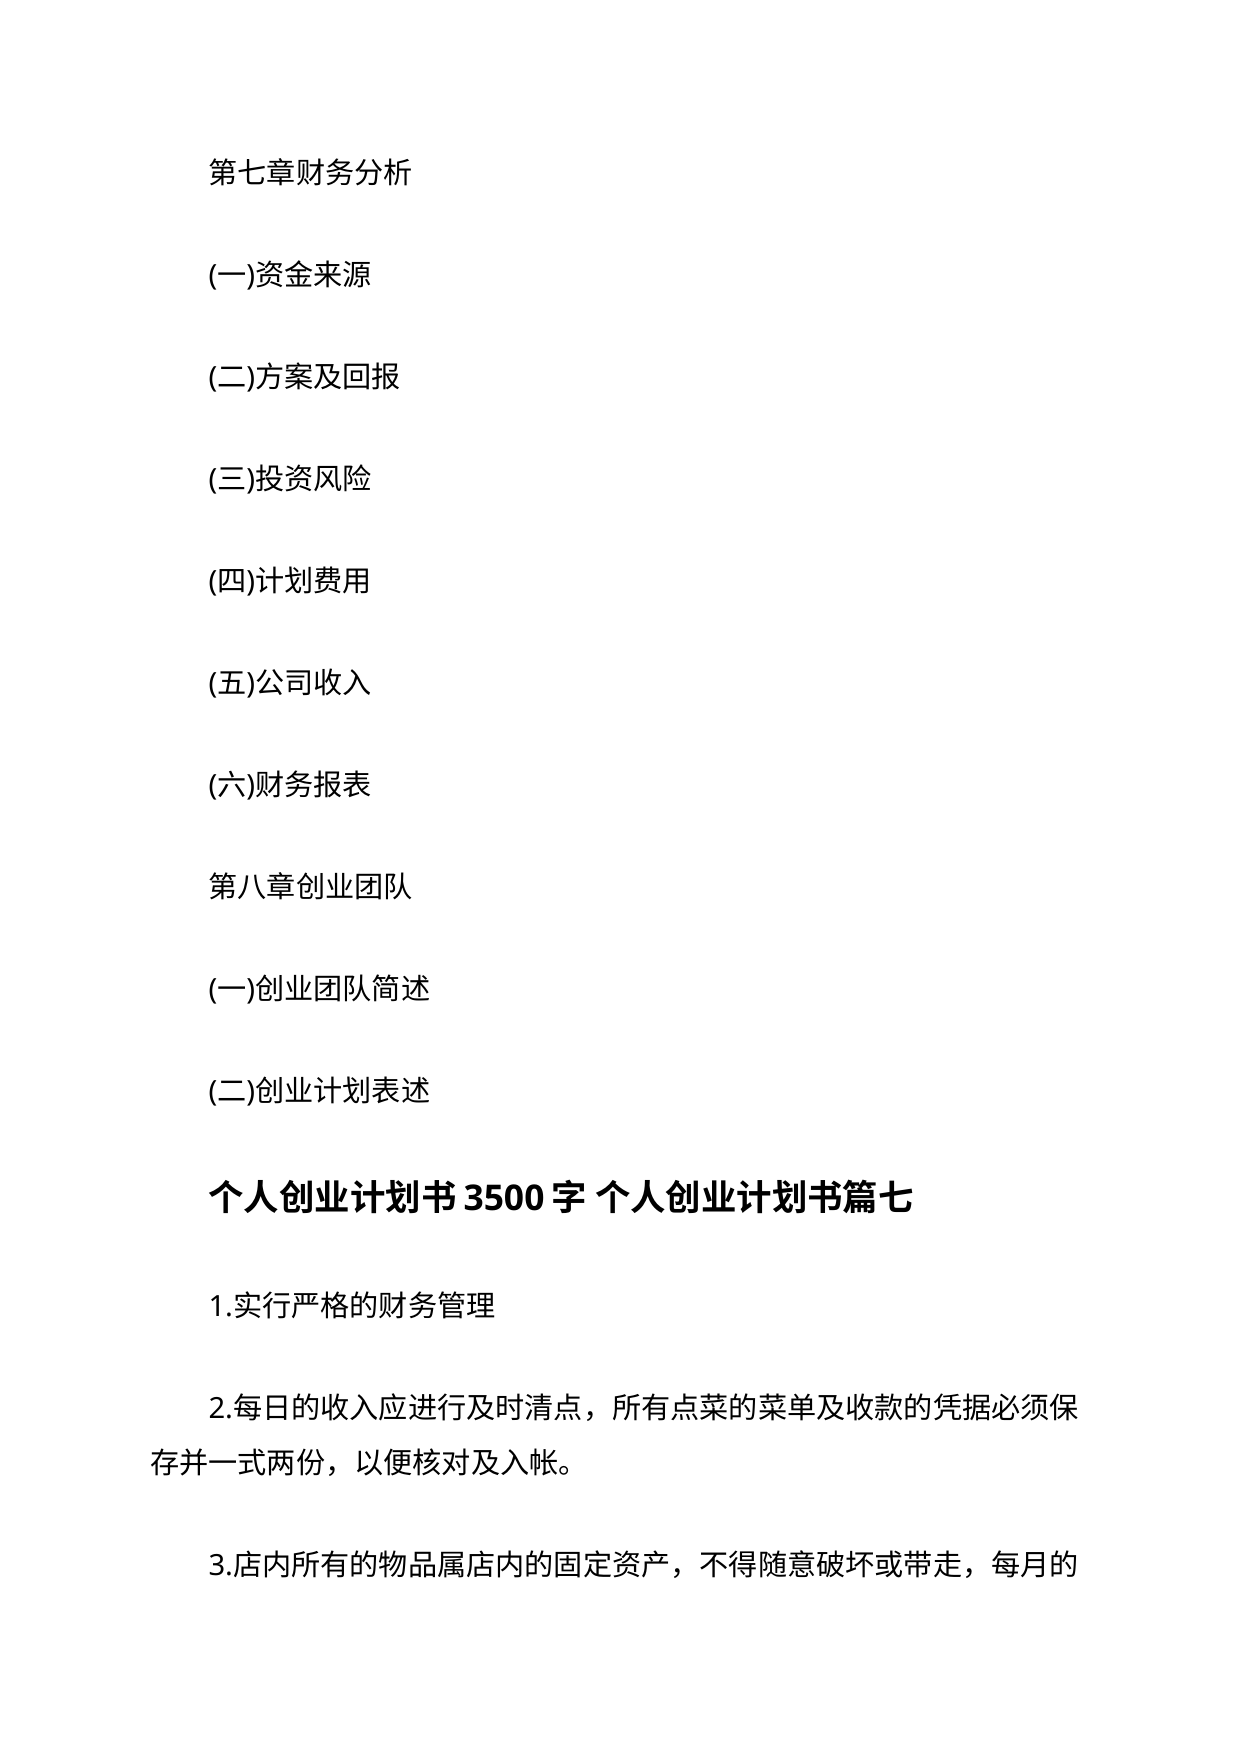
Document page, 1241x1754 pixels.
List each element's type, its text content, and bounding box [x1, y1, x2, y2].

text (二)创业计划表述 [150, 1067, 1090, 1110]
text 个人创业计划书3500字 个人创业计划书篇七 [150, 1169, 1090, 1221]
text 第八章创业团队 [150, 864, 1090, 906]
text (四)计划费用 [150, 558, 1090, 600]
text (六)财务报表 [150, 762, 1090, 804]
text (一)创业团队简述 [150, 965, 1090, 1008]
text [150, 1542, 1090, 1584]
text 1.实行严格的财务管理 [150, 1283, 1090, 1325]
text 第七章财务分析 [150, 150, 1090, 192]
text 2.每日的收入应进行及时清点，所有点菜的菜单及收款的凭据必须保存并一式两份，以便核对及入帐。 [150, 1385, 1090, 1482]
text (一)资金来源 [150, 252, 1090, 294]
text (二)方案及回报 [150, 354, 1090, 396]
text (三)投资风险 [150, 456, 1090, 498]
text (五)公司收入 [150, 660, 1090, 702]
